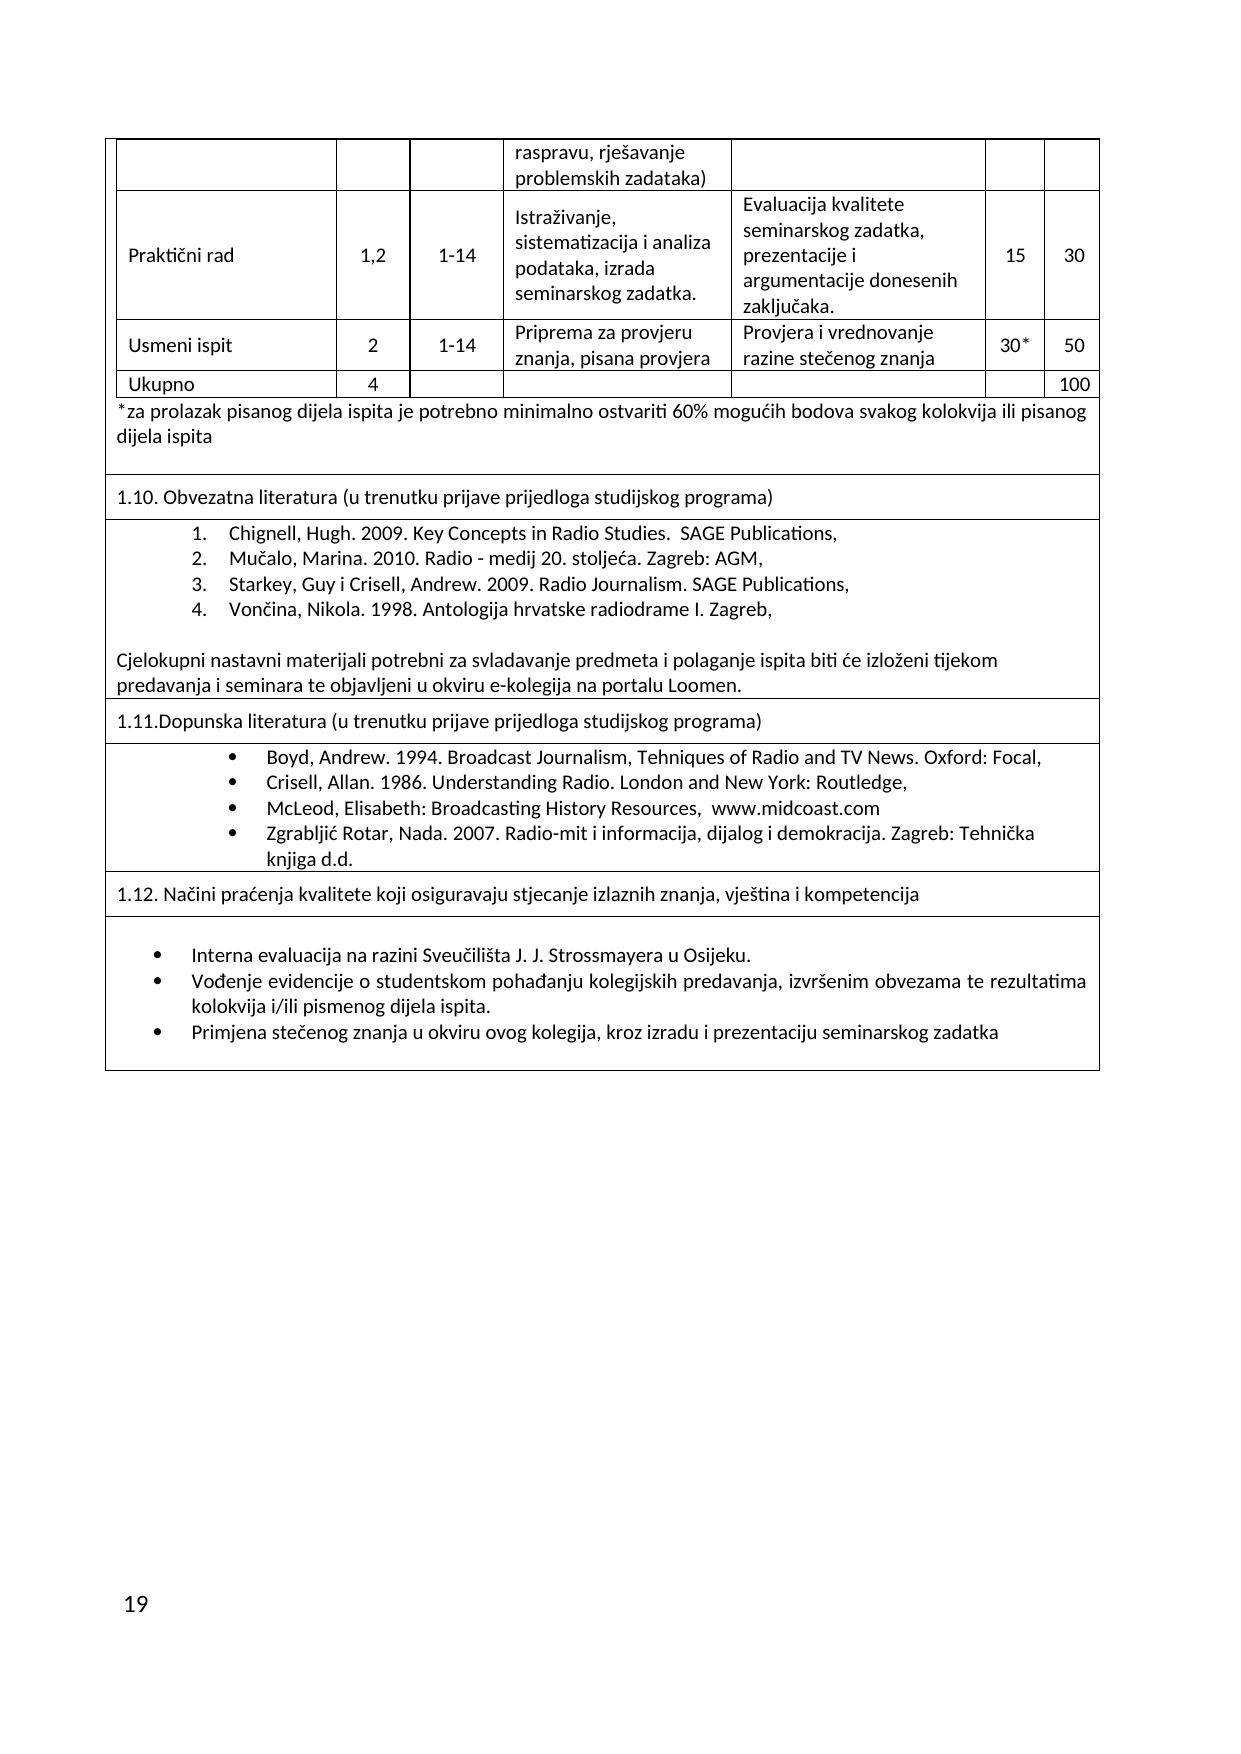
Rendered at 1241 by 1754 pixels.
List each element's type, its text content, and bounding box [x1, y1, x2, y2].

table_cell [106, 139, 1099, 474]
table_cell Boyd, Andrew. 1994. Broadcast Journalism, Tehniques of Radio and TV News. Oxford: Focal, Crisell, Allan. 1986. Understanding Radio. London and New York: Routledge, McLeod, Elisabeth: Broadcasting History Resources, www.midcoast.com Zgrabljić Rotar, Nada. 2007. Radio-mit i informacija, dijalog i demokracija. Zagreb: Tehnička knjiga d.d. [106, 744, 1099, 871]
table_cell Interna evaluacija na razini Sveučilišta J. J. Strossmayera u Osijeku. Vođenje evidencije o studentskom pohađanju kolegijskih predavanja, izvršenim obvezama te rezultatima kolokvija i/ili pismenog dijela ispita. Primjena stečenog znanja u okviru ovog kolegija, kroz izradu i prezentaciju seminarskog zadatka [106, 917, 1099, 1070]
table_cell Chignell, Hugh. 2009. Key Concepts in Radio Studies. SAGE Publications, Mučalo, Marina. 2010. Radio - medij 20. stoljeća. Zagreb: AGM, Starkey, Guy i Crisell, Andrew. 2009. Radio Journalism. SAGE Publications, Vončina, Nikola. 1998. Antologija hrvatske radiodrame I. Zagreb, Cjelokupni nastavni materijali potrebni za svladavanje predmeta i polaganje ispita biti će izloženi tijekom predavanja i seminara te objavljeni u okviru e-kolegija na portalu Loomen. [106, 520, 1099, 698]
table_cell 1.11.Dopunska literatura (u trenutku prijave prijedloga studijskog programa) [106, 699, 1099, 743]
table_cell 1.10. Obvezatna literatura (u trenutku prijave prijedloga studijskog programa) [106, 475, 1099, 519]
table_cell 1.12. Načini praćenja kvalitete koji osiguravaju stjecanje izlaznih znanja, vještina i kompetencija [106, 872, 1099, 916]
